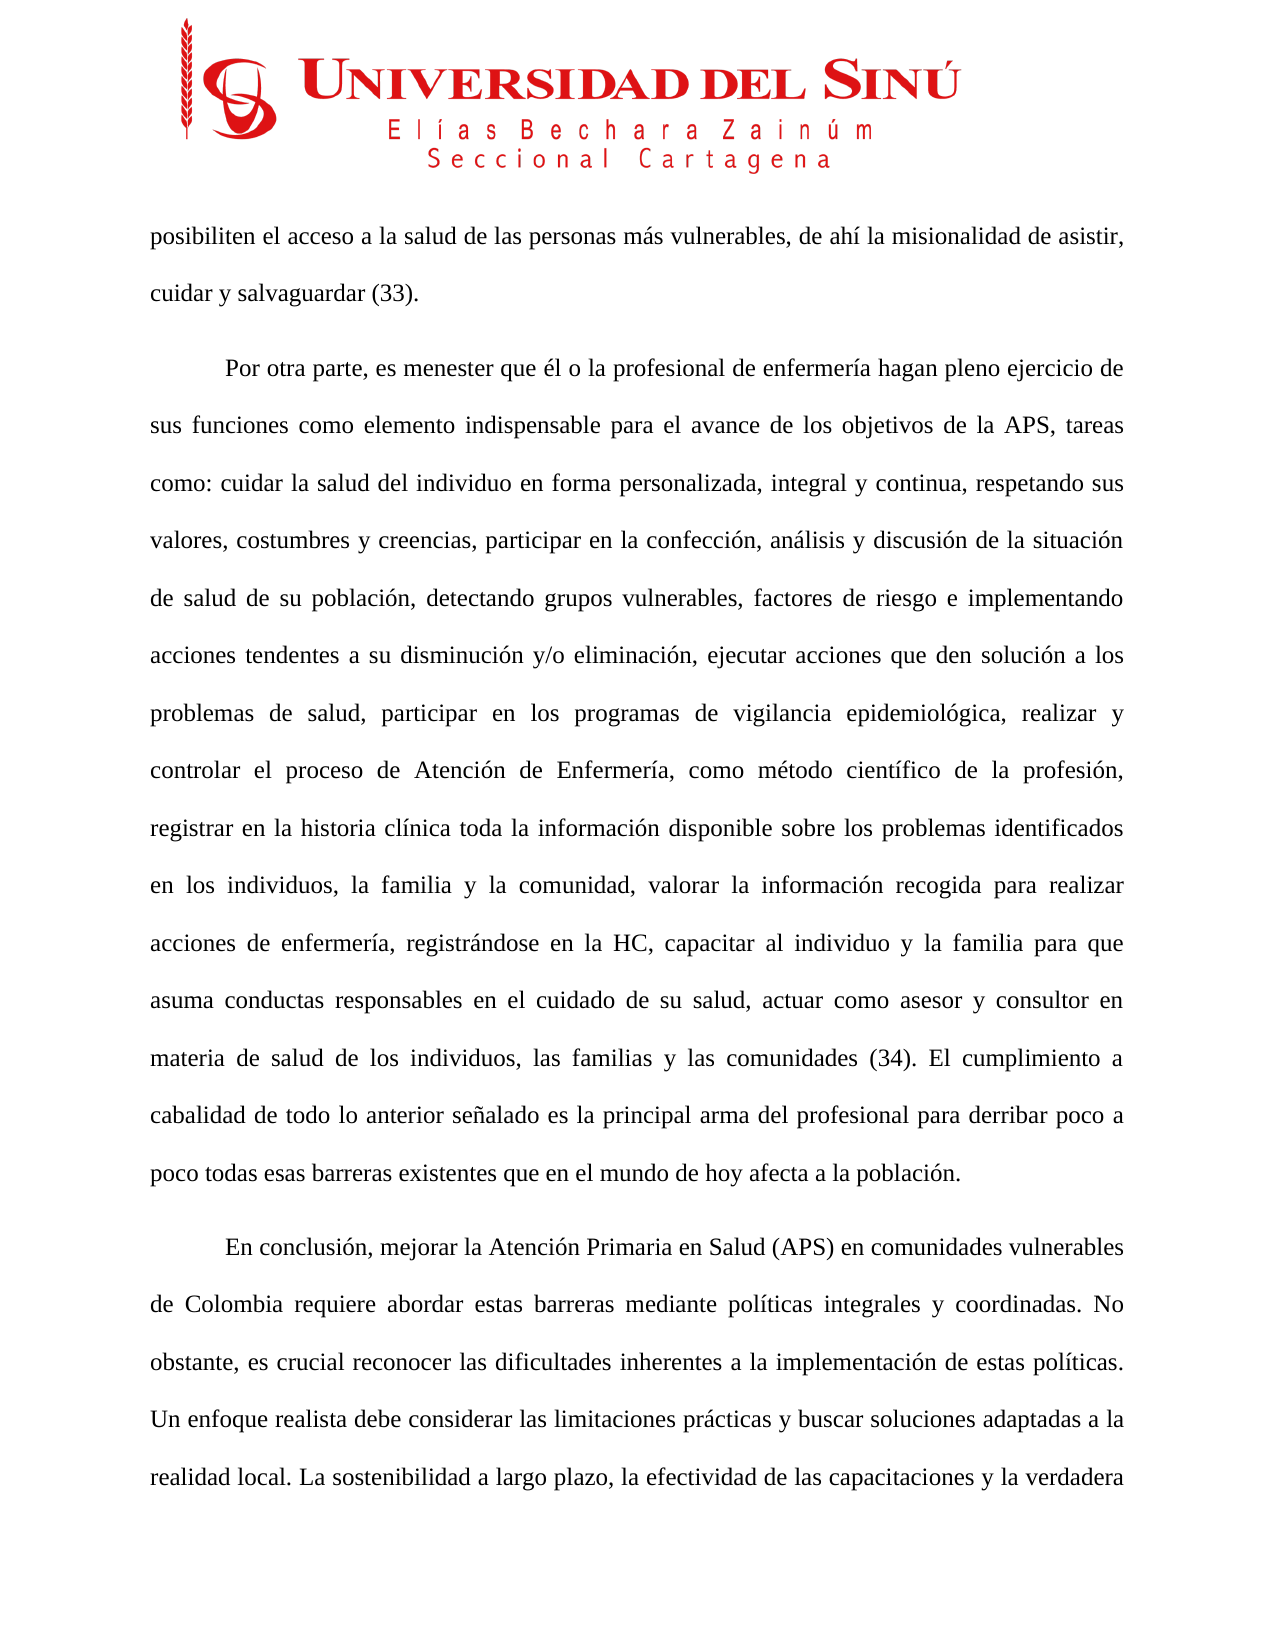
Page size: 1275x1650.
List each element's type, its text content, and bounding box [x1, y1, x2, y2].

picture [181, 18, 962, 150]
text Por otra parte, es menester que él o la profesional de enfermería hagan pleno ejercicio de sus funciones como elemento indispensable para el avance de los objetivos de la APS, tareas como: cuidar la salud del individuo en forma personalizada, integral y continua, respetando sus valores, costumbres y creencias, participar en la confección, análisis y discusión de la situación de salud de su población, detectando grupos vulnerables, factores de riesgo e implementando acciones tendentes a su disminución y/o eliminación, ejecutar acciones que den solución a los problemas de salud, participar en los programas de vigilancia epidemiológica, realizar y controlar el proceso de Atención de Enfermería, como método científico de la profesión, registrar en la historia clínica toda la información disponible sobre los problemas identificados en los individuos, la familia y la comunidad, valorar la información recogida para realizar acciones de enfermería, registrándose en la HC, capacitar al individuo y la familia para que asuma conductas responsables en el cuidado de su salud, actuar como asesor y consultor en materia de salud de los individuos, las familias y las comunidades (34). El cumplimiento a cabalidad de todo lo anterior señalado es la principal arma del profesional para derribar poco a poco todas esas barreras existentes que en el mundo de hoy afecta a la población. [150, 353, 1125, 1186]
